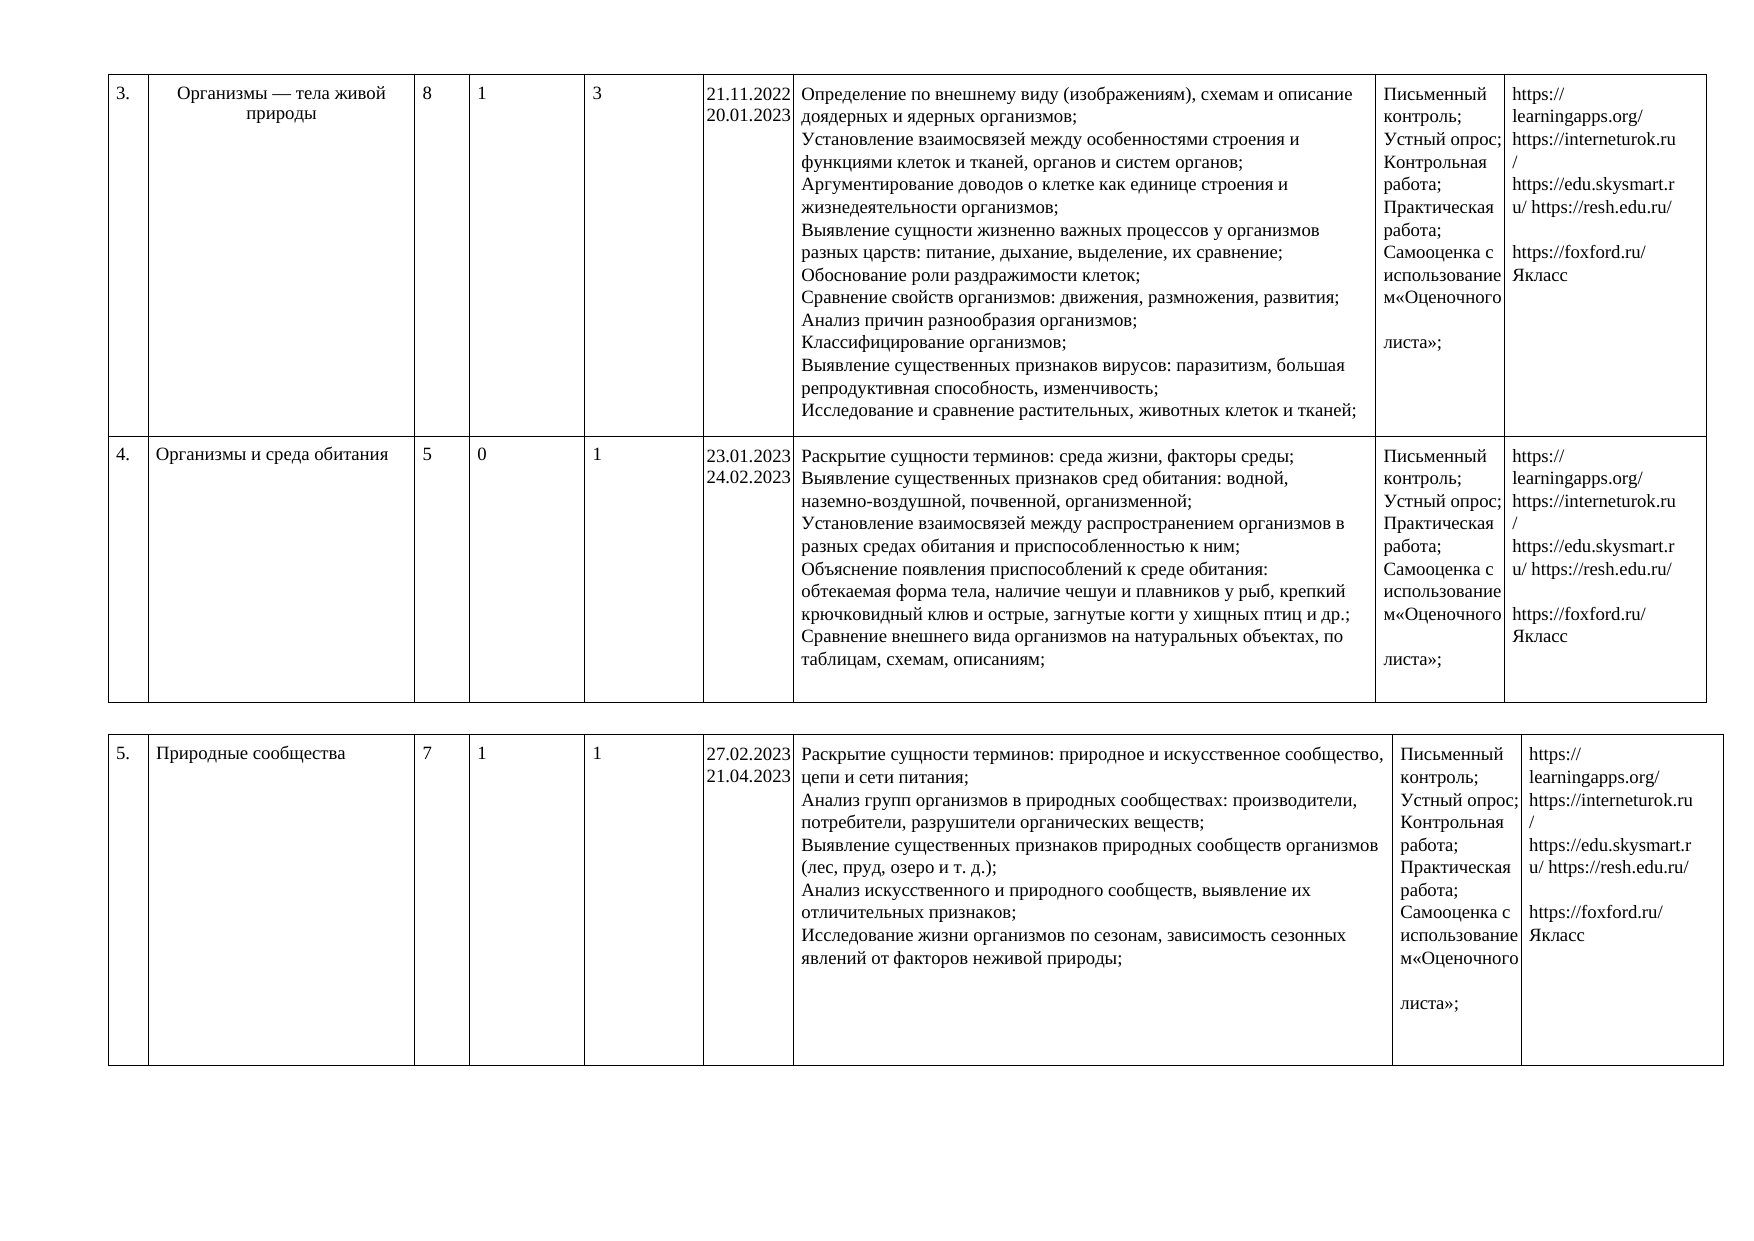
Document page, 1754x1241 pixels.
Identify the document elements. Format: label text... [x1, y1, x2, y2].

table_cell 0 [470, 437, 584, 702]
table_header https://learningapps.org/ https://interneturok.ru/ https://edu.skysmart.ru/ https://resh.edu.ru/ https://foxford.ru/ Якласс [1522, 735, 1723, 1065]
table_cell Определение по внешнему виду (изображениям), схемам и описание доядерных и ядерных организмов; Установление взаимосвязей между особенностями строения и функциями клеток и тканей, органов и систем органов; Аргументирование доводов о клетке как единице строения и жизнедеятельности организмов; Выявление сущности жизненно важных процессов у организмов разных царств: питание, дыхание, выделение, их сравнение; Обоснование роли раздражимости клеток; Сравнение свойств организмов: движения, размножения, развития; Анализ причин разнообразия организмов; Классифицирование организмов; Выявление существенных признаков вирусов: паразитизм, большая репродуктивная способность, изменчивость; Исследование и сравнение растительных, животных клеток и тканей; [794, 75, 1375, 436]
table_cell 3. [109, 75, 148, 436]
table_cell 3 [585, 75, 703, 436]
table_header Письменный контроль; Устный опрос; Контрольная работа; Практическая работа; Самооценка с использованием«Оценочного листа»; [1393, 735, 1521, 1065]
table_cell 8 [415, 75, 469, 436]
table_cell Организмы — тела живой природы [149, 75, 414, 436]
table_cell Раскрытие сущности терминов: среда жизни, факторы среды; Выявление существенных признаков сред обитания: водной, наземно-воздушной, почвенной, организменной; Установление взаимосвязей между распространением организмов в разных средах обитания и приспособленностью к ним; Объяснение появления приспособлений к среде обитания: обтекаемая форма тела, наличие чешуи и плавников у рыб, крепкий крючковидный клюв и острые, загнутые когти у хищных птиц и др.; Сравнение внешнего вида организмов на натуральных объектах, по таблицам, схемам, описаниям; [794, 437, 1375, 702]
table_header 5. [109, 735, 148, 1065]
table_cell 5 [415, 437, 469, 702]
table_header Природные сообщества [149, 735, 414, 1065]
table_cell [1376, 75, 1504, 436]
table_cell Организмы и среда обитания [149, 437, 414, 702]
table_cell 21.11.2022 20.01.2023 [704, 75, 793, 436]
table_cell 23.01.2023 24.02.2023 [704, 437, 793, 702]
table_cell 1 [585, 437, 703, 702]
table_cell Письменный контроль; Устный опрос; Практическая работа; Самооценка с использованием«Оценочного листа»; [1376, 437, 1504, 702]
table_cell 4. [109, 437, 148, 702]
table_header 7 [415, 735, 469, 1065]
table_header 1 [585, 735, 703, 1065]
table_cell https://learningapps.org/ https://interneturok.ru/ https://edu.skysmart.ru/ https://resh.edu.ru/ https://foxford.ru/ Якласс [1505, 437, 1706, 702]
table_header Раскрытие сущности терминов: природное и искусственное сообщество, цепи и сети питания; Анализ групп организмов в природных сообществах: производители, потребители, разрушители органических веществ; Выявление существенных признаков природных сообществ организмов (лес, пруд, озеро и т. д.); Анализ искусственного и природного сообществ, выявление их отличительных признаков; Исследование жизни организмов по сезонам, зависимость сезонных явлений от факторов неживой природы; [794, 735, 1392, 1065]
table_cell 1 [470, 75, 584, 436]
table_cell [1505, 75, 1706, 436]
table_header 27.02.2023 21.04.2023 [704, 735, 793, 1065]
table_header 1 [470, 735, 584, 1065]
